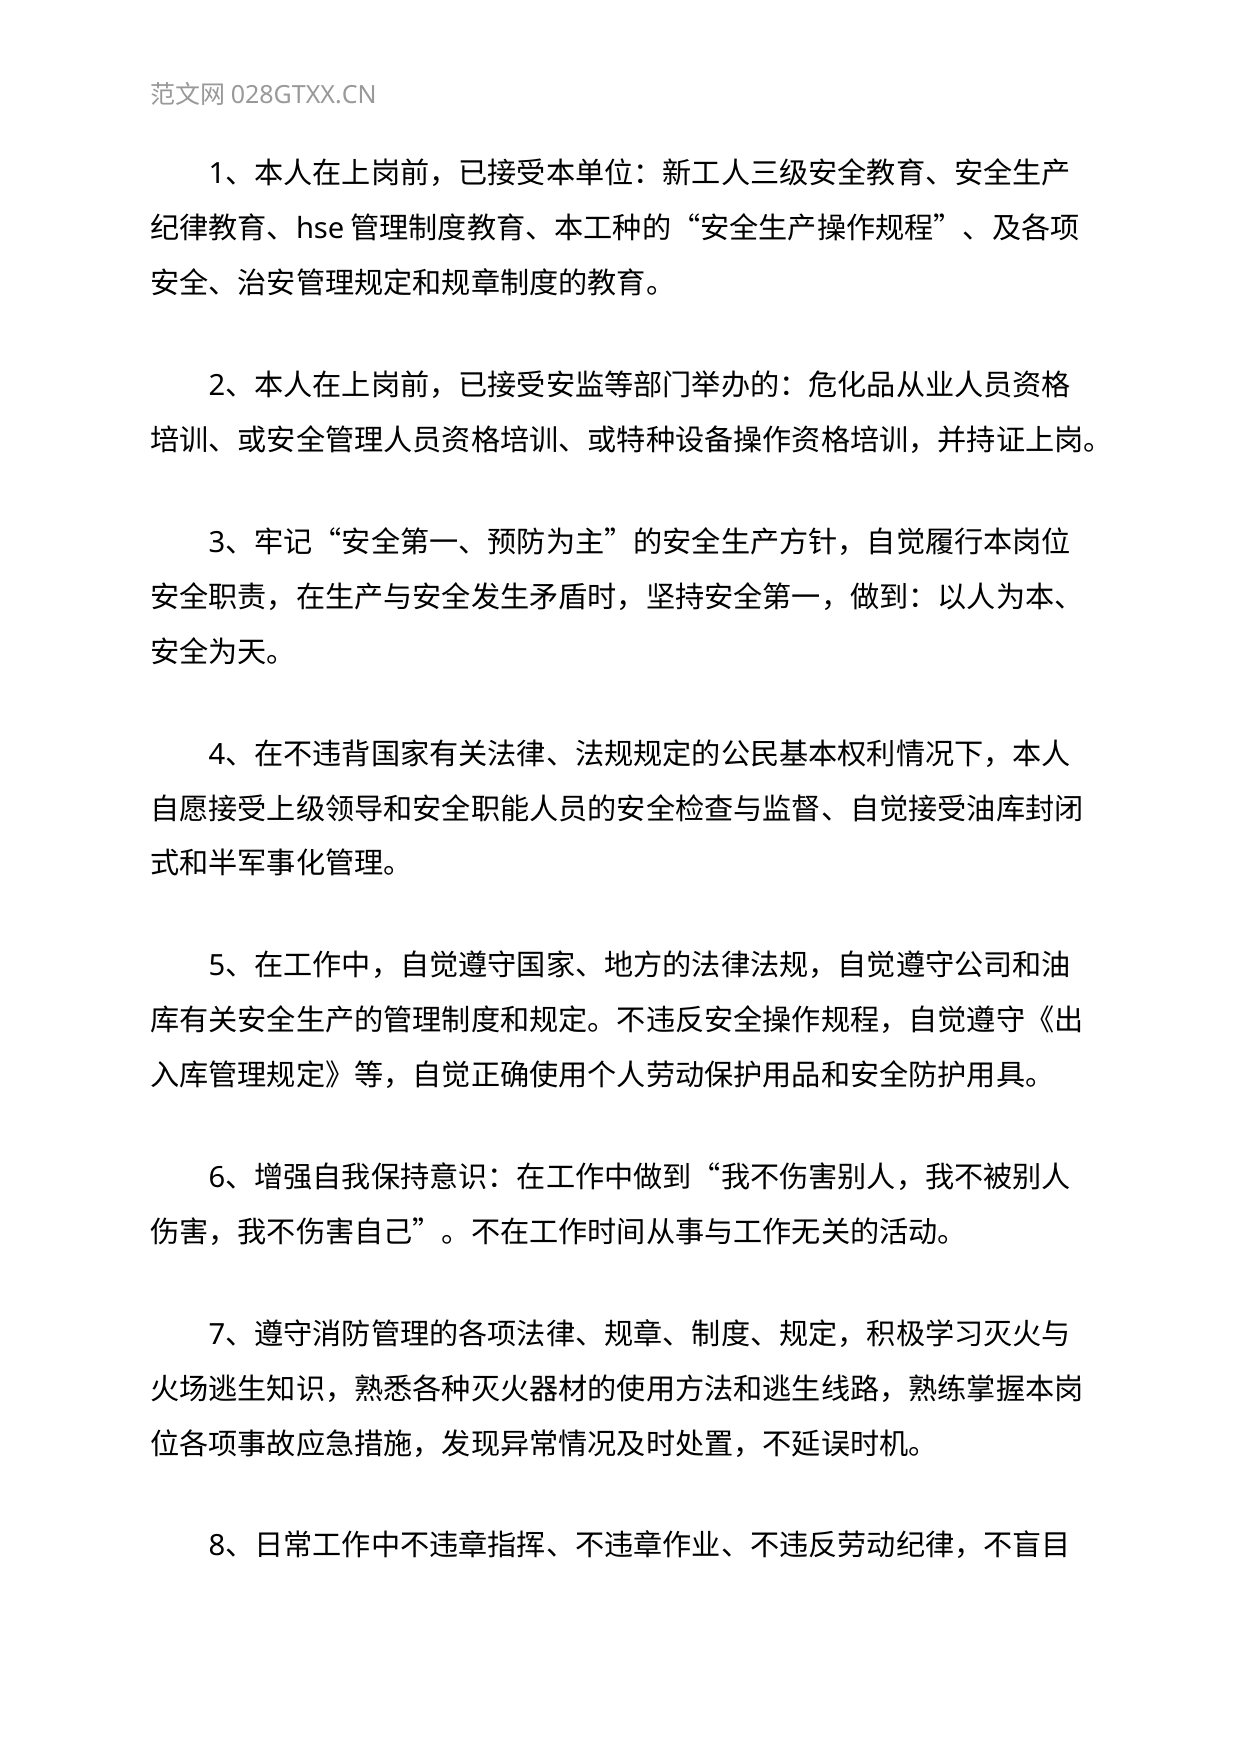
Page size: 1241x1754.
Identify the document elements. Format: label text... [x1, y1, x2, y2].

text 7、遵守消防管理的各项法律、规章、制度、规定，积极学习灭火与火场逃生知识，熟悉各种灭火器材的使用方法和逃生线路，熟练掌握本岗位各项事故应急措施，发现异常情况及时处置，不延误时机。 [150, 1310, 1090, 1462]
text 5、在工作中，自觉遵守国家、地方的法律法规，自觉遵守公司和油库有关安全生产的管理制度和规定。不违反安全操作规程，自觉遵守《出入库管理规定》等，自觉正确使用个人劳动保护用品和安全防护用具。 [150, 942, 1090, 1094]
text 3、牢记“安全第一、预防为主”的安全生产方针，自觉履行本岗位安全职责，在生产与安全发生矛盾时，坚持安全第一，做到：以人为本、安全为天。 [150, 518, 1090, 671]
text 1、本人在上岗前，已接受本单位：新工人三级安全教育、安全生产纪律教育、hse管理制度教育、本工种的“安全生产操作规程”、及各项安全、治安管理规定和规章制度的教育。 [150, 150, 1090, 302]
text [150, 1522, 1090, 1564]
text 4、在不违背国家有关法律、法规规定的公民基本权利情况下，本人自愿接受上级领导和安全职能人员的安全检查与监督、自觉接受油库封闭式和半军事化管理。 [150, 730, 1090, 882]
text 6、增强自我保持意识：在工作中做到“我不伤害别人，我不被别人伤害，我不伤害自己”。不在工作时间从事与工作无关的活动。 [150, 1153, 1090, 1251]
text 2、本人在上岗前，已接受安监等部门举办的：危化品从业人员资格培训、或安全管理人员资格培训、或特种设备操作资格培训，并持证上岗。 [150, 362, 1090, 459]
